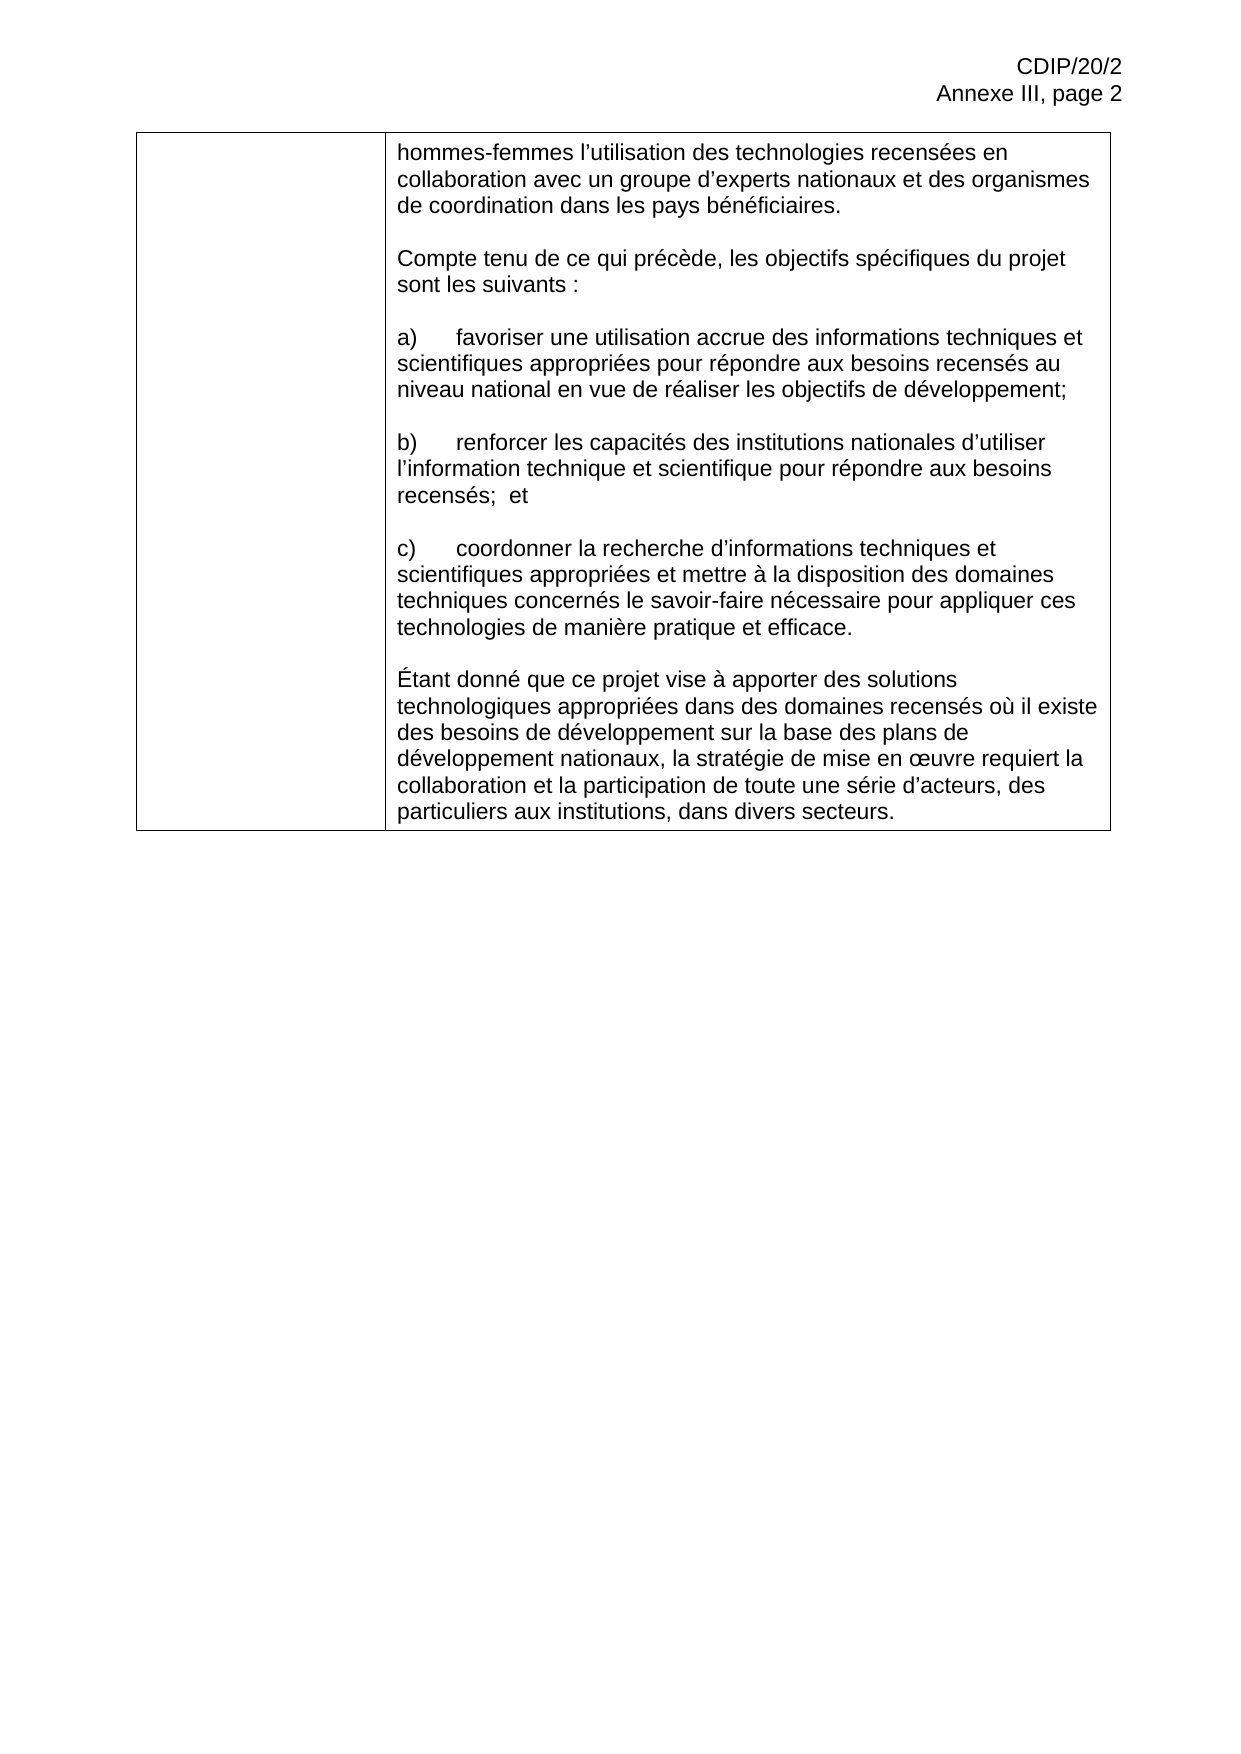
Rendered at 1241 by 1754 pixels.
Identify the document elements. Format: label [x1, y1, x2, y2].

table_cell [386, 133, 1110, 830]
table_cell [137, 133, 385, 830]
